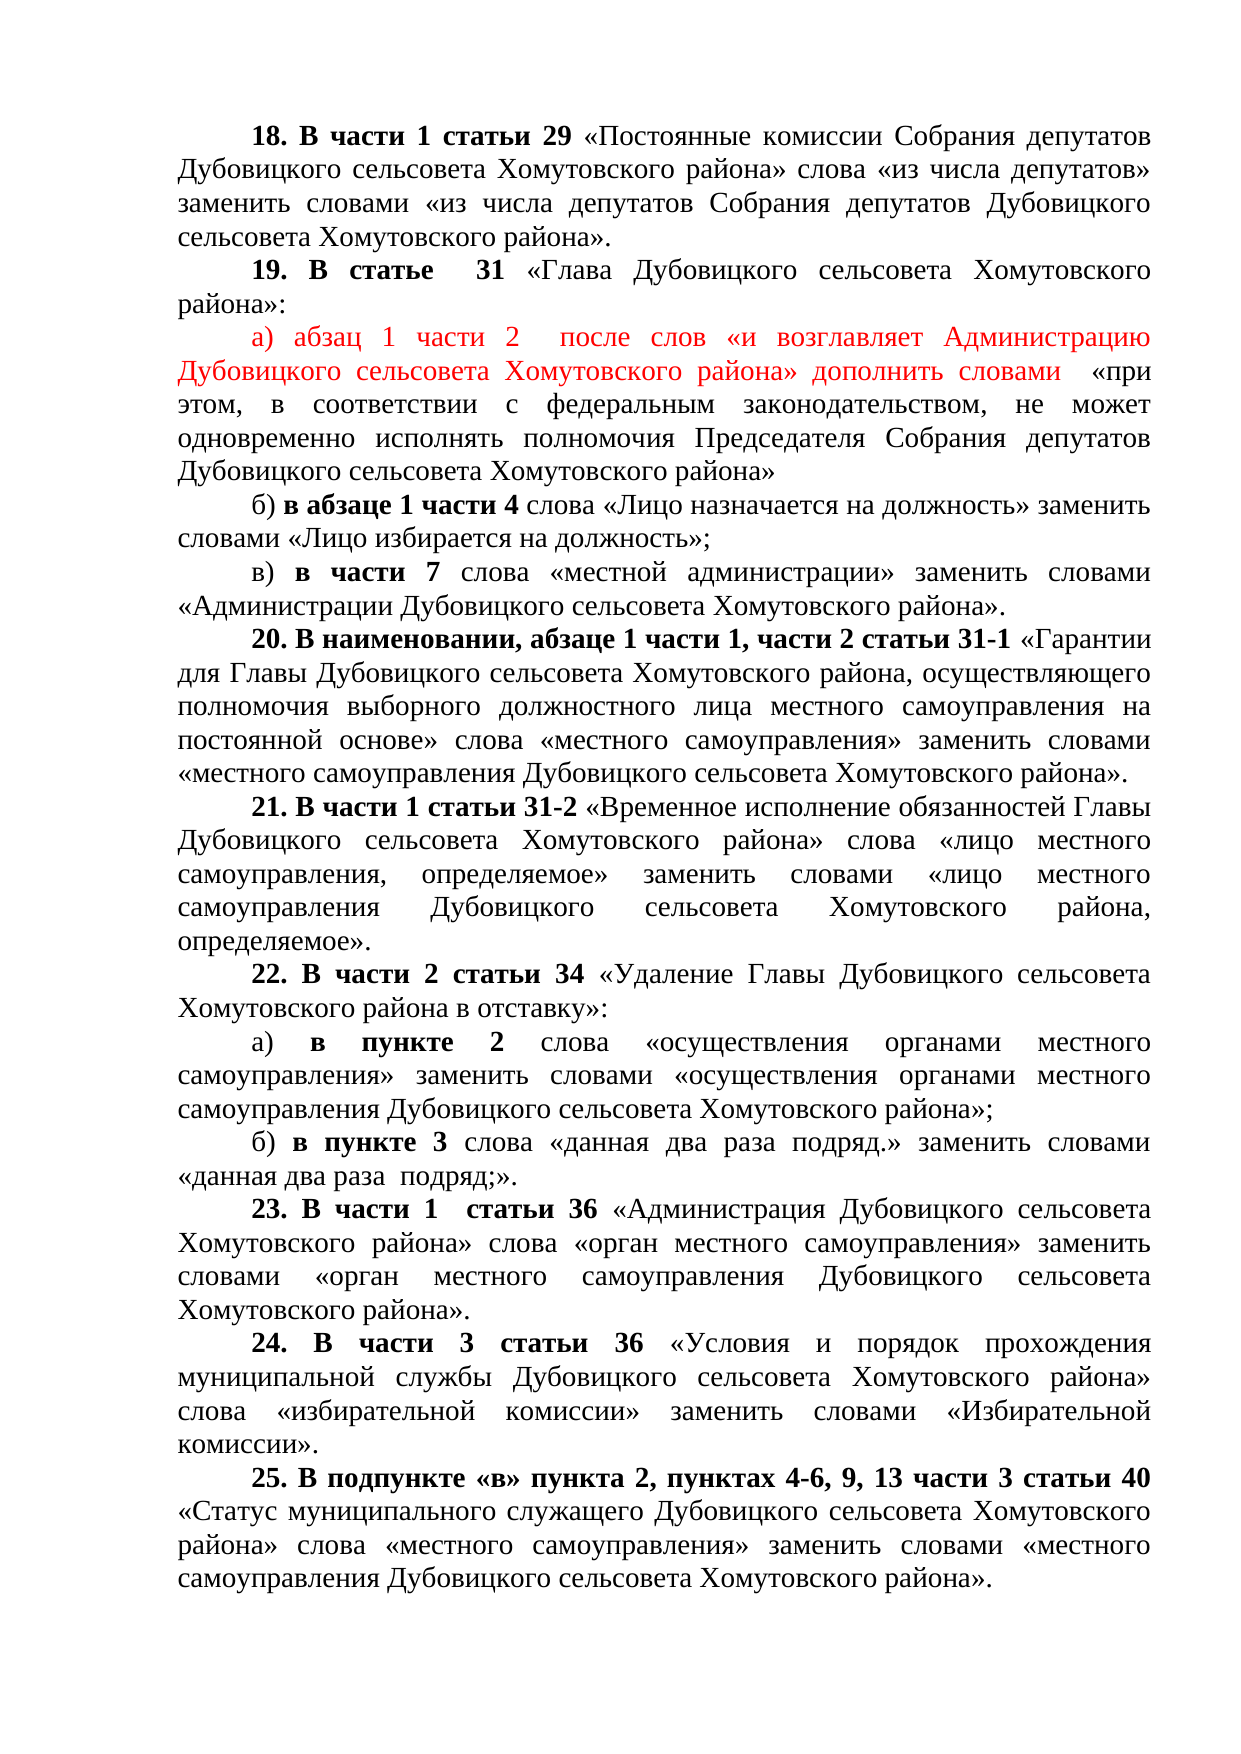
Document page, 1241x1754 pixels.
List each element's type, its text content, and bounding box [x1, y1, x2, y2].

text а) в пункте 2 слова «осуществления органами местного самоуправления» заменить словами «осуществления органами местного самоуправления Дубовицкого сельсовета Хомутовского района»; [177, 1024, 1152, 1124]
text 20. В наименовании, абзаце 1 части 1, части 2 статьи 31-1 «Гарантии для Главы Дубовицкого сельсовета Хомутовского района, осуществляющего полномочия выборного должностного лица местного самоуправления на постоянной основе» слова «местного самоуправления» заменить словами «местного самоуправления Дубовицкого сельсовета Хомутовского района». [177, 621, 1152, 789]
text 22. В части 2 статьи 34 «Удаление Главы Дубовицкого сельсовета Хомутовского района в отставку»: [177, 957, 1152, 1024]
text 18. В части 1 статьи 29 «Постоянные комиссии Собрания депутатов Дубовицкого сельсовета Хомутовского района» слова «из числа депутатов» заменить словами «из числа депутатов Собрания депутатов Дубовицкого сельсовета Хомутовского района». [177, 118, 1152, 252]
text 24. В части 3 статьи 36 «Условия и порядок прохождения муниципальной службы Дубовицкого сельсовета Хомутовского района» слова «избирательной комиссии» заменить словами «Избирательной комиссии». [177, 1326, 1152, 1460]
text б) в абзаце 1 части 4 слова «Лицо назначается на должность» заменить словами «Лицо избирается на должность»; [177, 487, 1152, 554]
text 19. В статье 31 «Глава Дубовицкого сельсовета Хомутовского района»: [177, 252, 1152, 319]
text 25. В подпункте «в» пункта 2, пунктах 4-6, 9, 13 части 3 статьи 40 «Статус муниципального служащего Дубовицкого сельсовета Хомутовского района» слова «местного самоуправления» заменить словами «местного самоуправления Дубовицкого сельсовета Хомутовского района». [177, 1460, 1152, 1594]
text 23. В части 1 статьи 36 «Администрация Дубовицкого сельсовета Хомутовского района» слова «орган местного самоуправления» заменить словами «орган местного самоуправления Дубовицкого сельсовета Хомутовского района». [177, 1191, 1152, 1326]
text в) в части 7 слова «местной администрации» заменить словами «Администрации Дубовицкого сельсовета Хомутовского района». [177, 554, 1152, 621]
text 21. В части 1 статьи 31-2 «Временное исполнение обязанностей Главы Дубовицкого сельсовета Хомутовского района» слова «лицо местного самоуправления, определяемое» заменить словами «лицо местного самоуправления Дубовицкого сельсовета Хомутовского района, определяемое». [177, 789, 1152, 957]
text а) абзац 1 части 2 после слов «и возглавляет Администрацию Дубовицкого сельсовета Хомутовского района» дополнить словами «при этом, в соответствии с федеральным законодательством, не может одновременно исполнять полномочия Председателя Собрания депутатов Дубовицкого сельсовета Хомутовского района» [177, 319, 1152, 487]
text б) в пункте 3 слова «данная два раза подряд.» заменить словами «данная два раза подряд;». [177, 1124, 1152, 1191]
